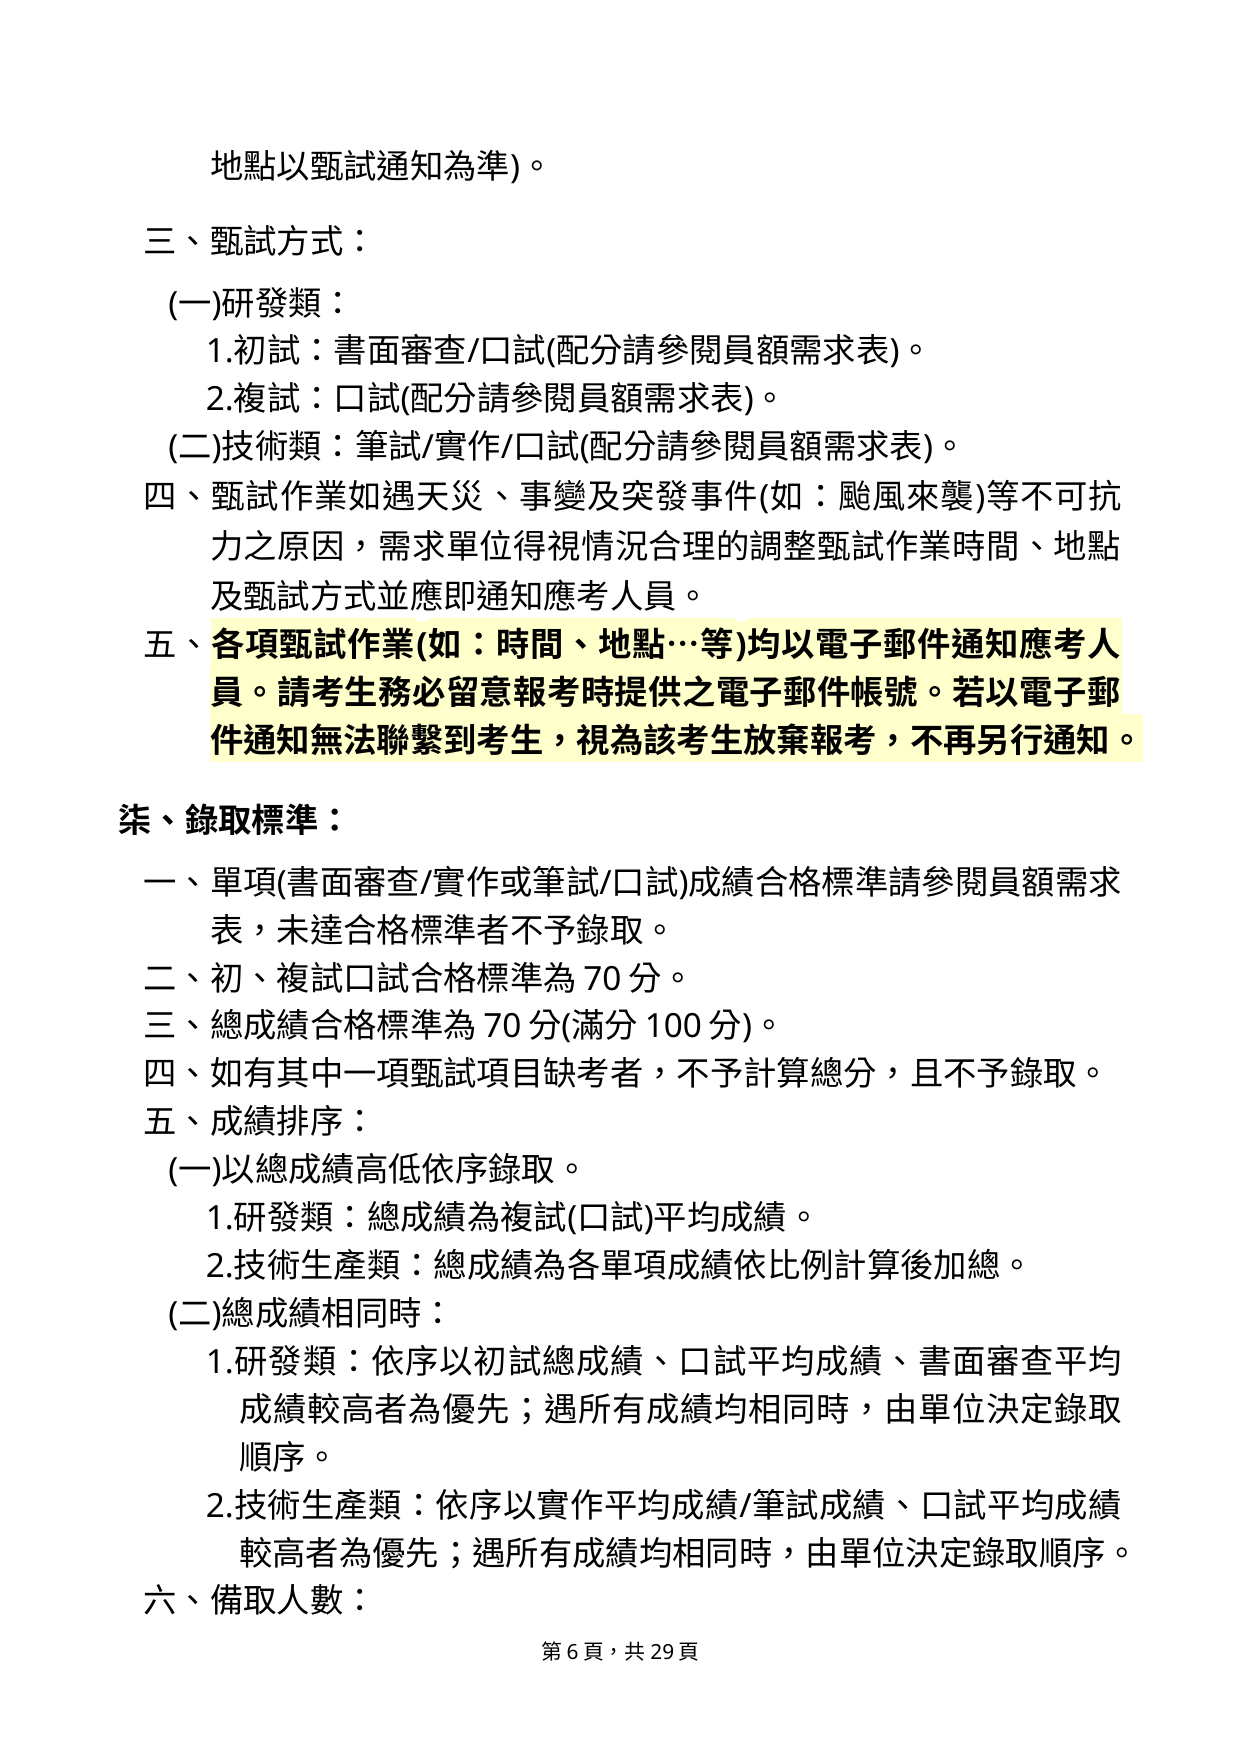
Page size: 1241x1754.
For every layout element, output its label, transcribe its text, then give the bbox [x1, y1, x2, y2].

text (一)以總成績高低依序錄取。 [168, 1143, 1122, 1191]
text 六、備取人數： [143, 1574, 1122, 1622]
text 1.研發類：總成績為複試(口試)平均成績。 [206, 1191, 1122, 1239]
text 2.技術生產類：總成績為各單項成績依比例計算後加總。 [206, 1239, 1122, 1287]
text 五、成績排序： [143, 1095, 1122, 1143]
text 柒、錄取標準： [118, 781, 1122, 856]
text 四、甄試作業如遇天災、事變及突發事件(如：颱風來襲)等不可抗力之原因，需求單位得視情況合理的調整甄試作業時間、地點及甄試方式並應即通知應考人員。 [143, 468, 1122, 618]
text 1.初試：書面審查/口試(配分請參閱員額需求表)。 [206, 324, 1122, 372]
text 四、如有其中一項甄試項目缺考者，不予計算總分，且不予錄取。 [143, 1047, 1122, 1095]
text 2.技術生產類：依序以實作平均成績/筆試成績、口試平均成績較高者為優先；遇所有成績均相同時，由單位決定錄取順序。 [206, 1479, 1122, 1574]
text (一)研發類： [168, 277, 1122, 324]
text (二)總成績相同時： [168, 1287, 1122, 1335]
text 1.研發類：依序以初試總成績、口試平均成績、書面審查平均成績較高者為優先；遇所有成績均相同時，由單位決定錄取順序。 [206, 1335, 1122, 1479]
text 一、單項(書面審查/實作或筆試/口試)成績合格標準請參閱員額需求表，未達合格標準者不予錄取。 [143, 856, 1122, 952]
text 三、總成績合格標準為70分(滿分100分)。 [143, 999, 1122, 1047]
text 二、初、複試口試合格標準為70分。 [143, 952, 1122, 999]
text 三、甄試方式： [143, 202, 1122, 277]
text (二)技術類：筆試/實作/口試(配分請參閱員額需求表)。 [168, 420, 1122, 468]
text 2.複試：口試(配分請參閱員額需求表)。 [206, 372, 1122, 420]
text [143, 127, 1122, 202]
